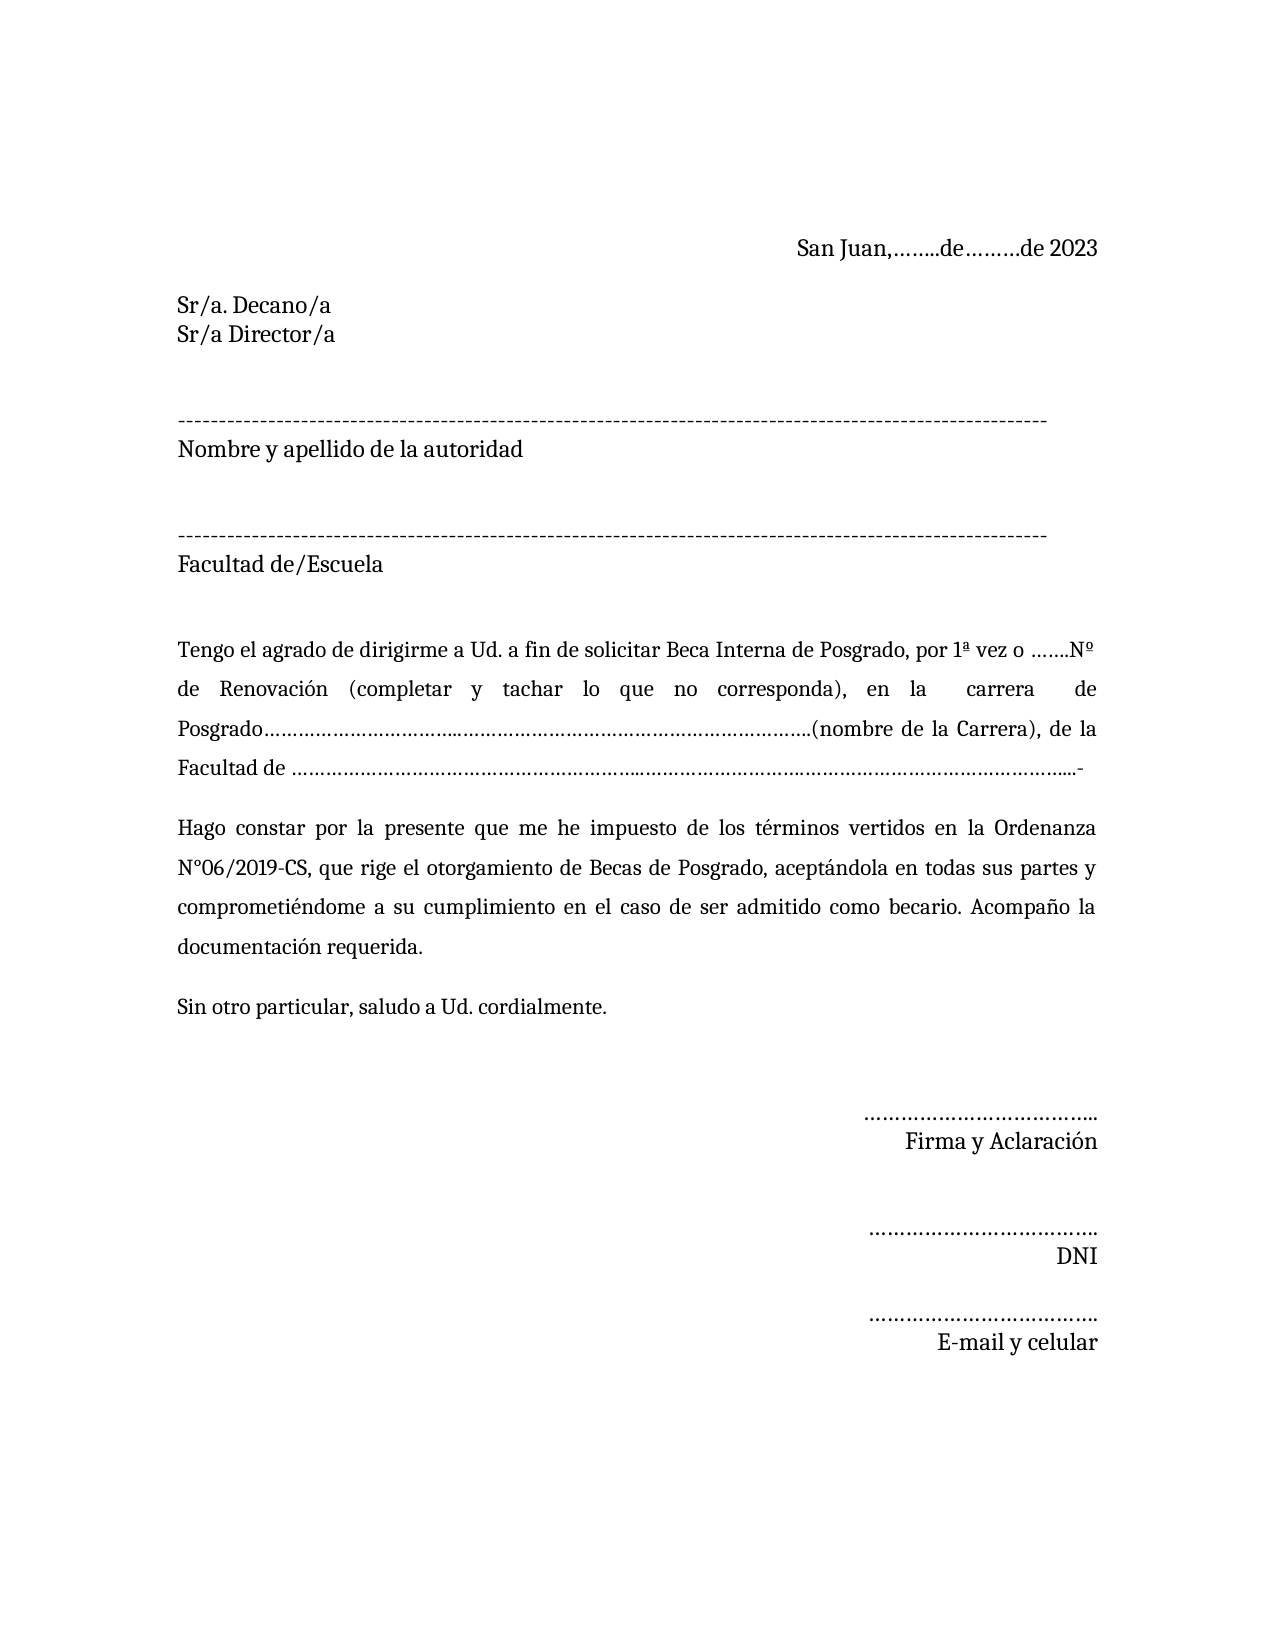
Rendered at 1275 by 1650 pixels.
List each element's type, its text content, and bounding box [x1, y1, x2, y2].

text ---------------------------------------------------------------------------------------------------------- [177, 521, 1098, 550]
text Nombre y apellido de la autoridad [177, 435, 1098, 464]
text Hago constar por la presente que me he impuesto de los términos vertidos en la Ordenanza N°06/2019-CS, que rige el otorgamiento de Becas de Posgrado, aceptándola en todas sus partes y comprometiéndome a su cumplimiento en el caso de ser admitido como becario. Acompaño la documentación requerida. [177, 815, 1098, 960]
text Sin otro particular, saludo a Ud. cordialmente. [177, 994, 1098, 1020]
text E-mail y celular [177, 1328, 1098, 1357]
text ………………………………. [177, 1213, 1098, 1242]
text DNI [177, 1242, 1098, 1270]
text Sr/a. Decano/a [177, 291, 1098, 320]
text ………………………………. [177, 1299, 1098, 1328]
text Facultad de/Escuela [177, 550, 1098, 579]
text ……………………………….. [177, 1098, 1098, 1127]
text ---------------------------------------------------------------------------------------------------------- [177, 406, 1098, 435]
text Firma y Aclaración [177, 1127, 1098, 1155]
text San Juan,……..de………de 2023 [177, 234, 1098, 263]
text Sr/a Director/a [177, 320, 1098, 349]
text Tengo el agrado de dirigirme a Ud. a fin de solicitar Beca Interna de Posgrado, por 1ª vez o …….Nº de Renovación (completar y tachar lo que no corresponda), en la carrera de Posgrado……………………………..…………………………………………………….(nombre de la Carrera), de la Facultad de ……………………………………………………..……………………….………………………………………...- [177, 636, 1098, 781]
